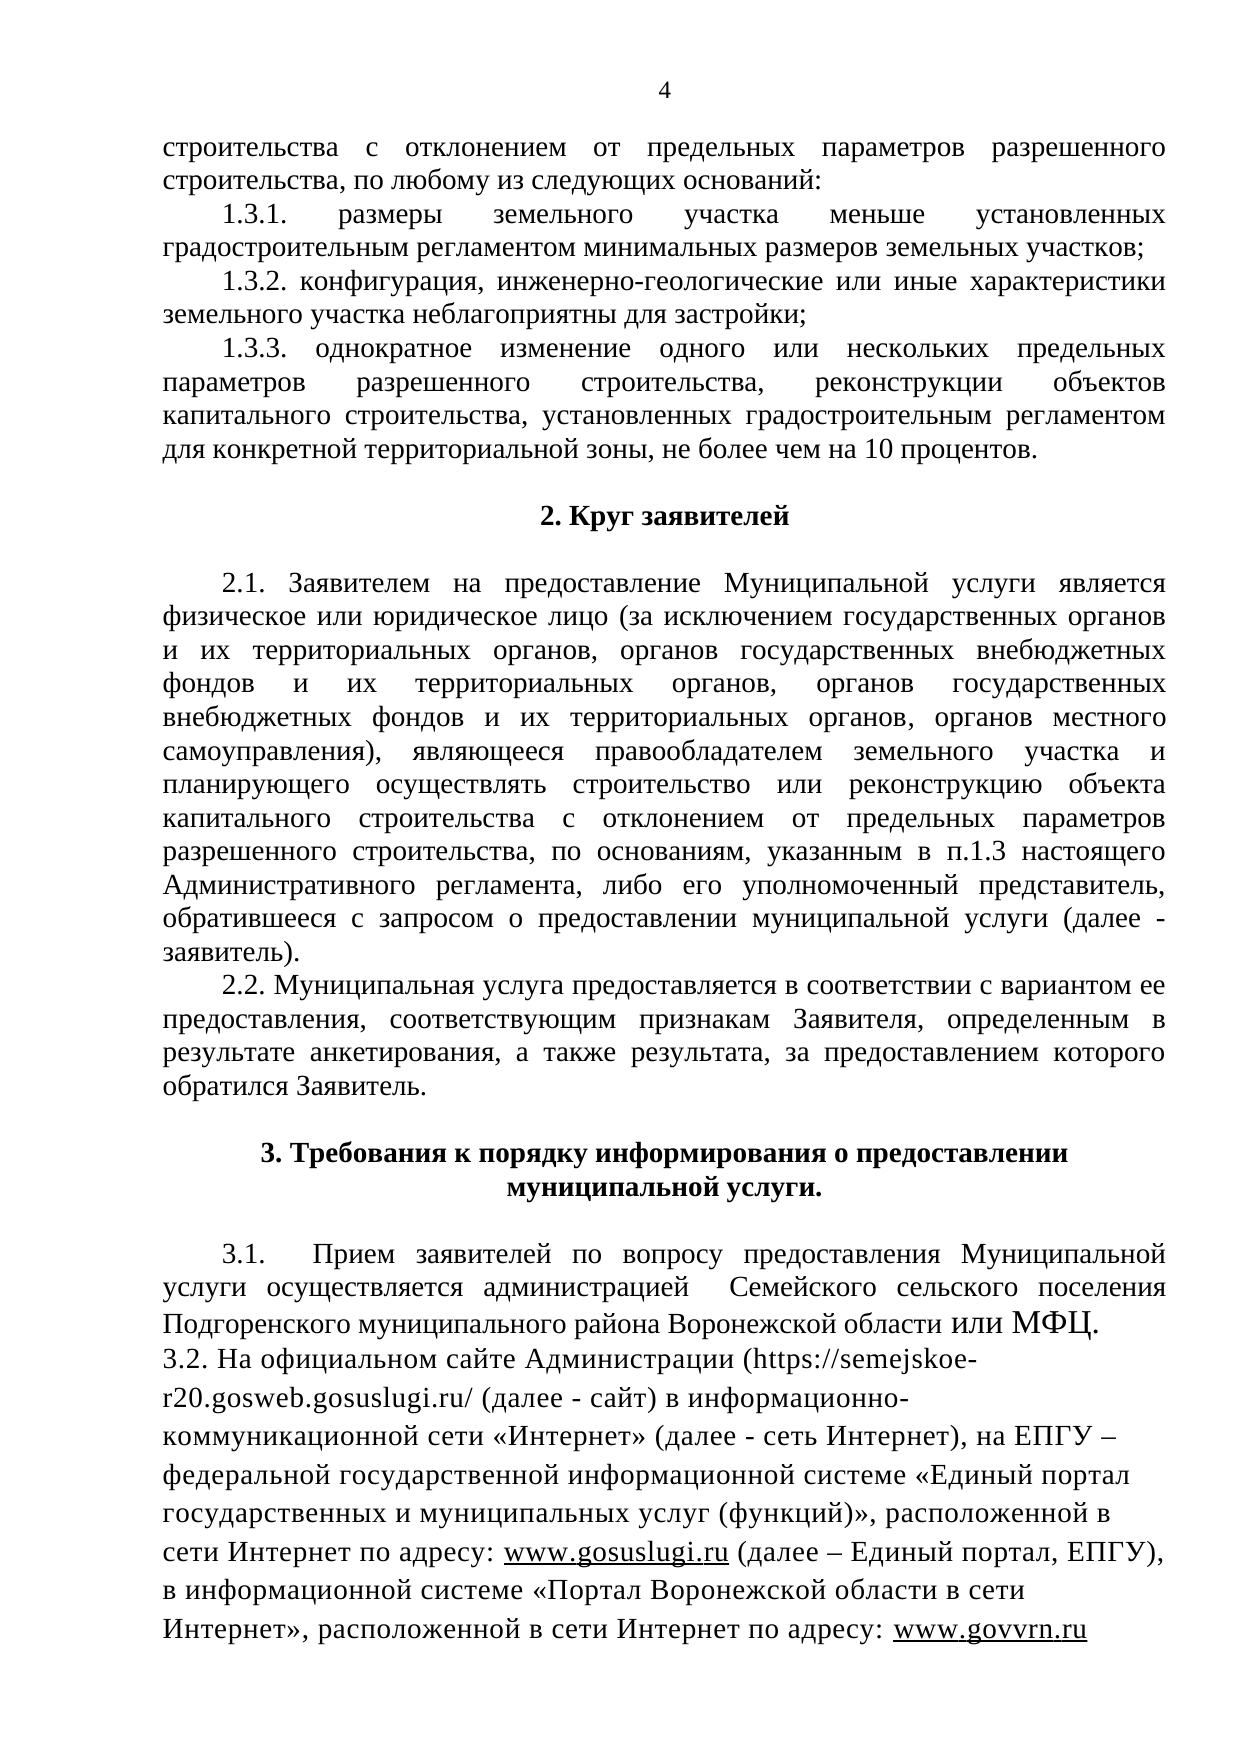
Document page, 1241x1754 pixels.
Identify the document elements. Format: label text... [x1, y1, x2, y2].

text 1.3.2. конфигурация, инженерно-геологические или иные характеристики земельного участка неблагоприятны для застройки; [162, 263, 1167, 330]
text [162, 129, 1167, 196]
text 2.2. Муниципальная услуга предоставляется в соответствии с вариантом ее предоставления, соответствующим признакам Заявителя, определенным в результате анкетирования, а также результата, за предоставлением которого обратился Заявитель. [162, 967, 1167, 1102]
text 2. Круг заявителей [162, 498, 1167, 531]
text 3.1. Прием заявителей по вопросу предоставления Муниципальной услуги осуществляется администрацией Семейского сельского поселения Подгоренского муниципального района Воронежской области или МФЦ. [162, 1236, 1167, 1341]
text 2.1. Заявителем на предоставление Муниципальной услуги является физическое или юридическое лицо (за исключением государственных органов и их территориальных органов, органов государственных внебюджетных фондов и их территориальных органов, органов государственных внебюджетных фондов и их территориальных органов, органов местного самоуправления), являющееся правообладателем земельного участка и планирующего осуществлять строительство или реконструкцию объекта капитального строительства с отклонением от предельных параметров разрешенного строительства, по основаниям, указанным в п.1.3 настоящего Административного регламента, либо его уполномоченный представитель, обратившееся с запросом о предоставлении муниципальной услуги (далее - заявитель). [162, 565, 1167, 967]
text муниципальной услуги. [162, 1169, 1167, 1202]
text 3. Требования к порядку информирования о предоставлении [162, 1135, 1167, 1169]
text 1.3.1. размеры земельного участка меньше установленных градостроительным регламентом минимальных размеров земельных участков; [162, 196, 1167, 263]
text 1.3.3. однократное изменение одного или нескольких предельных параметров разрешенного строительства, реконструкции объектов капитального строительства, установленных градостроительным регламентом для конкретной территориальной зоны, не более чем на 10 процентов. [162, 330, 1167, 464]
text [162, 1341, 1167, 1644]
